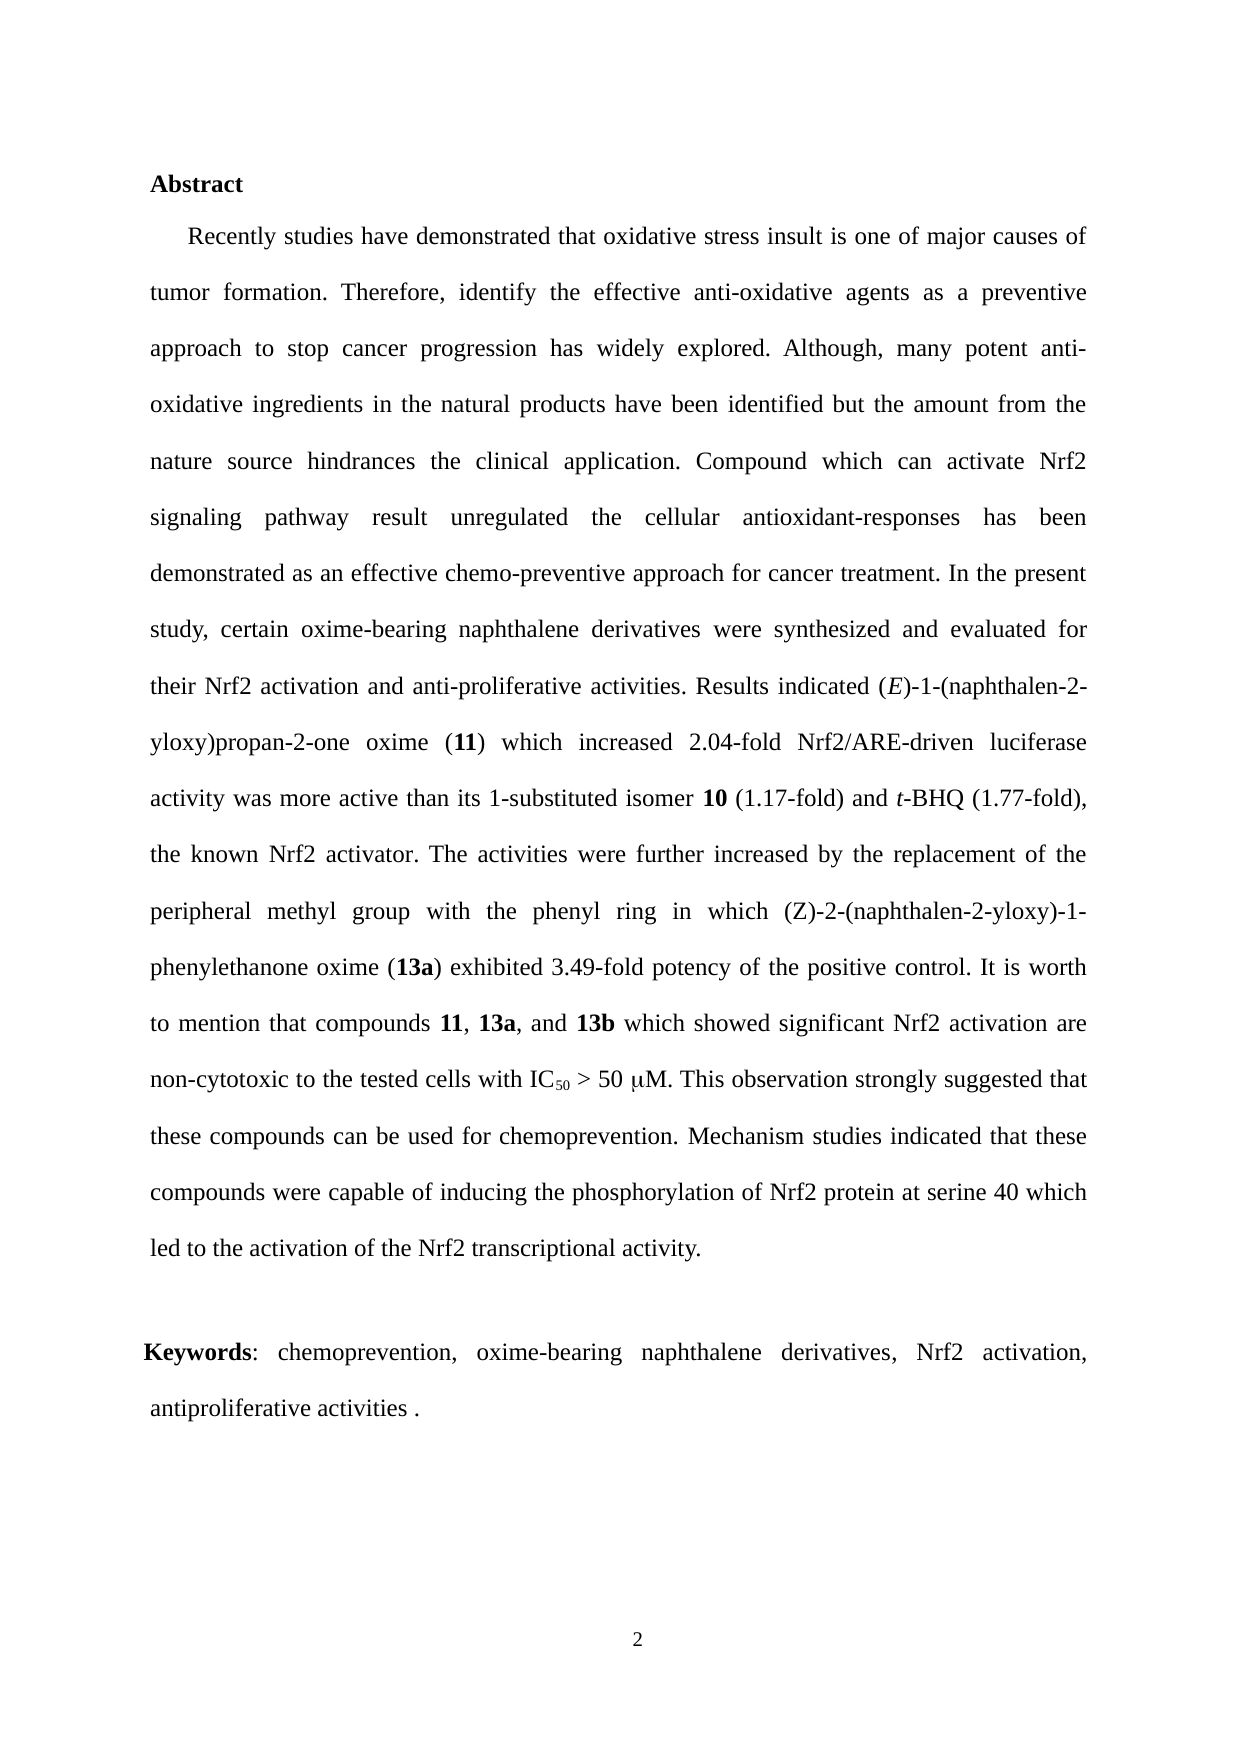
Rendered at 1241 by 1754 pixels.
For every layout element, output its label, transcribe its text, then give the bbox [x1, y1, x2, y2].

text Keywords: chemoprevention, oxime-bearing naphthalene derivatives, Nrf2 activation, antiproliferative activities . [143, 1333, 1087, 1426]
text Recently studies have demonstrated that oxidative stress insult is one of major causes of tumor formation. Therefore, identify the effective anti-oxidative agents as a preventive approach to stop cancer progression has widely explored. Although, many potent anti-oxidative ingredients in the natural products have been identified but the amount from the nature source hindrances the clinical application. Compound which can activate Nrf2 signaling pathway result unregulated the cellular antioxidant-responses has been demonstrated as an effective chemo-preventive approach for cancer treatment. In the present study, certain oxime-bearing naphthalene derivatives were synthesized and evaluated for their Nrf2 activation and anti-proliferative activities. Results indicated (E)-1-(naphthalen-2-yloxy)propan-2-one oxime (11) which increased 2.04-fold Nrf2/ARE-driven luciferase activity was more active than its 1-substituted isomer 10 (1.17-fold) and t-BHQ (1.77-fold), the known Nrf2 activator. The activities were further increased by the replacement of the peripheral methyl group with the phenyl ring in which (Z)-2-(naphthalen-2-yloxy)-1-phenylethanone oxime (13a) exhibited 3.49-fold potency of the positive control. It is worth to mention that compounds 11, 13a, and 13b which showed significant Nrf2 activation are non-cytotoxic to the tested cells with IC50 > 50 M. This observation strongly suggested that these compounds can be used for chemoprevention. Mechanism studies indicated that these compounds were capable of inducing the phosphorylation of Nrf2 protein at serine 40 which led to the activation of the Nrf2 transcriptional activity. [150, 216, 1087, 1266]
text Abstract [150, 164, 1121, 202]
